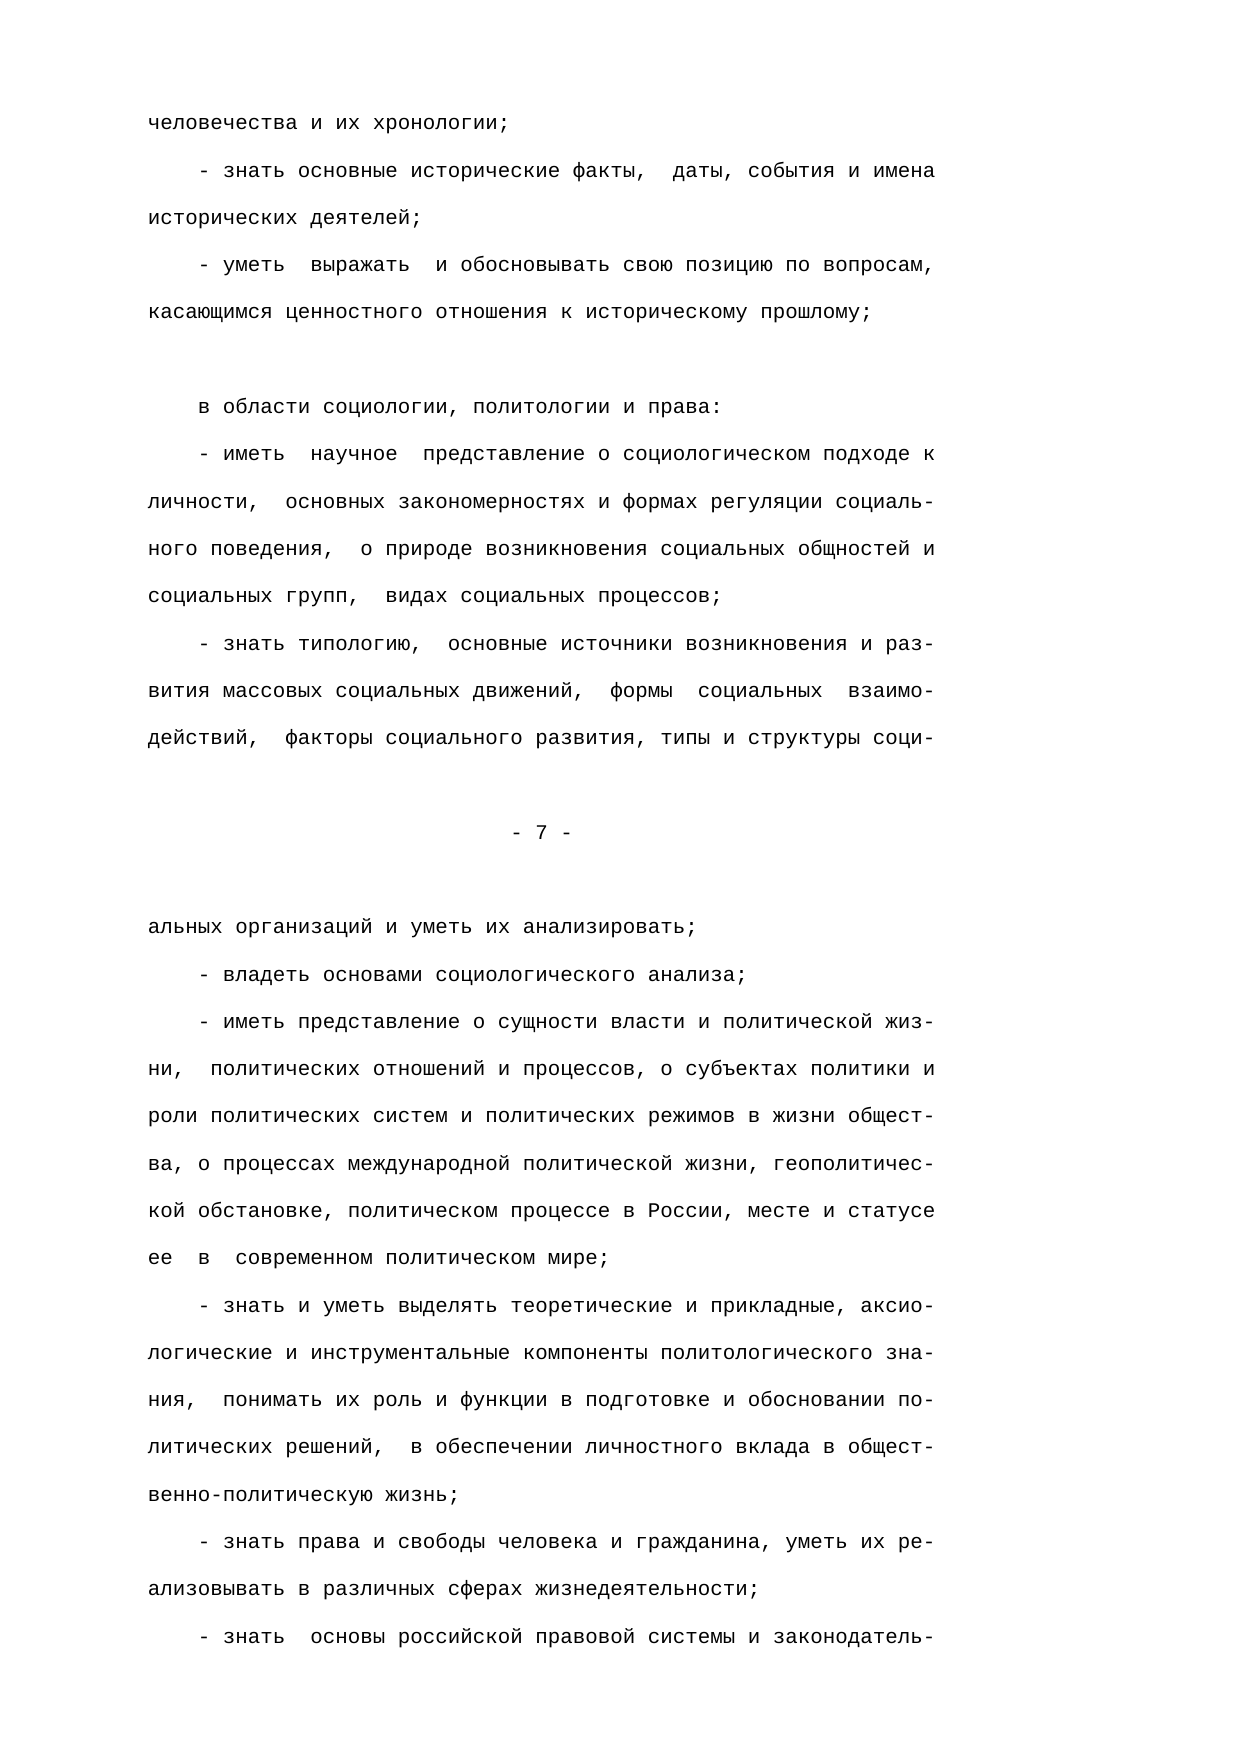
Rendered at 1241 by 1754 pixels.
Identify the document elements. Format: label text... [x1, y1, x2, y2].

text альных организаций и уметь их анализировать; [148, 916, 1152, 940]
text ни, политических отношений и процессов, о субъектах политики и [148, 1058, 1152, 1082]
text литических решений, в обеспечении личностного вклада в общест- [148, 1436, 1152, 1460]
text - иметь научное представление о социологическом подходе к [148, 443, 1152, 467]
text ва, о процессах международной политической жизни, геополитичес- [148, 1153, 1152, 1176]
text действий, факторы социального развития, типы и структуры соци- [148, 727, 1152, 751]
text логические и инструментальные компоненты политологического зна- [148, 1342, 1152, 1366]
text социальных групп, видах социальных процессов; [148, 585, 1152, 609]
text личности, основных закономерностях и формах регуляции социаль- [148, 491, 1152, 514]
text в области социологии, политологии и права: [148, 396, 1152, 420]
text ализовывать в различных сферах жизнедеятельности; [148, 1578, 1152, 1602]
text - владеть основами социологического анализа; [148, 963, 1152, 987]
text - знать права и свободы человека и гражданина, уметь их ре- [148, 1531, 1152, 1555]
text - знать типологию, основные источники возникновения и раз- [148, 632, 1152, 656]
text человечества и их хронологии; [148, 112, 1152, 136]
text - иметь представление о сущности власти и политической жиз- [148, 1011, 1152, 1034]
text исторических деятелей; [148, 207, 1152, 231]
text венно-политическую жизнь; [148, 1484, 1152, 1507]
text - знать основы российской правовой системы и законодатель- [148, 1626, 1152, 1649]
text вития массовых социальных движений, формы социальных взаимо- [148, 680, 1152, 703]
text ния, понимать их роль и функции в подготовке и обосновании по- [148, 1389, 1152, 1413]
text роли политических систем и политических режимов в жизни общест- [148, 1105, 1152, 1129]
text - знать основные исторические факты, даты, события и имена [148, 159, 1152, 183]
text кой обстановке, политическом процессе в России, месте и статусе [148, 1200, 1152, 1224]
text - знать и уметь выделять теоретические и прикладные, аксио- [148, 1294, 1152, 1318]
text касающимся ценностного отношения к историческому прошлому; [148, 301, 1152, 325]
text ее в современном политическом мире; [148, 1247, 1152, 1271]
text ного поведения, о природе возникновения социальных общностей и [148, 538, 1152, 562]
text - уметь выражать и обосновывать свою позицию по вопросам, [148, 254, 1152, 278]
text - 7 - [148, 822, 1152, 845]
